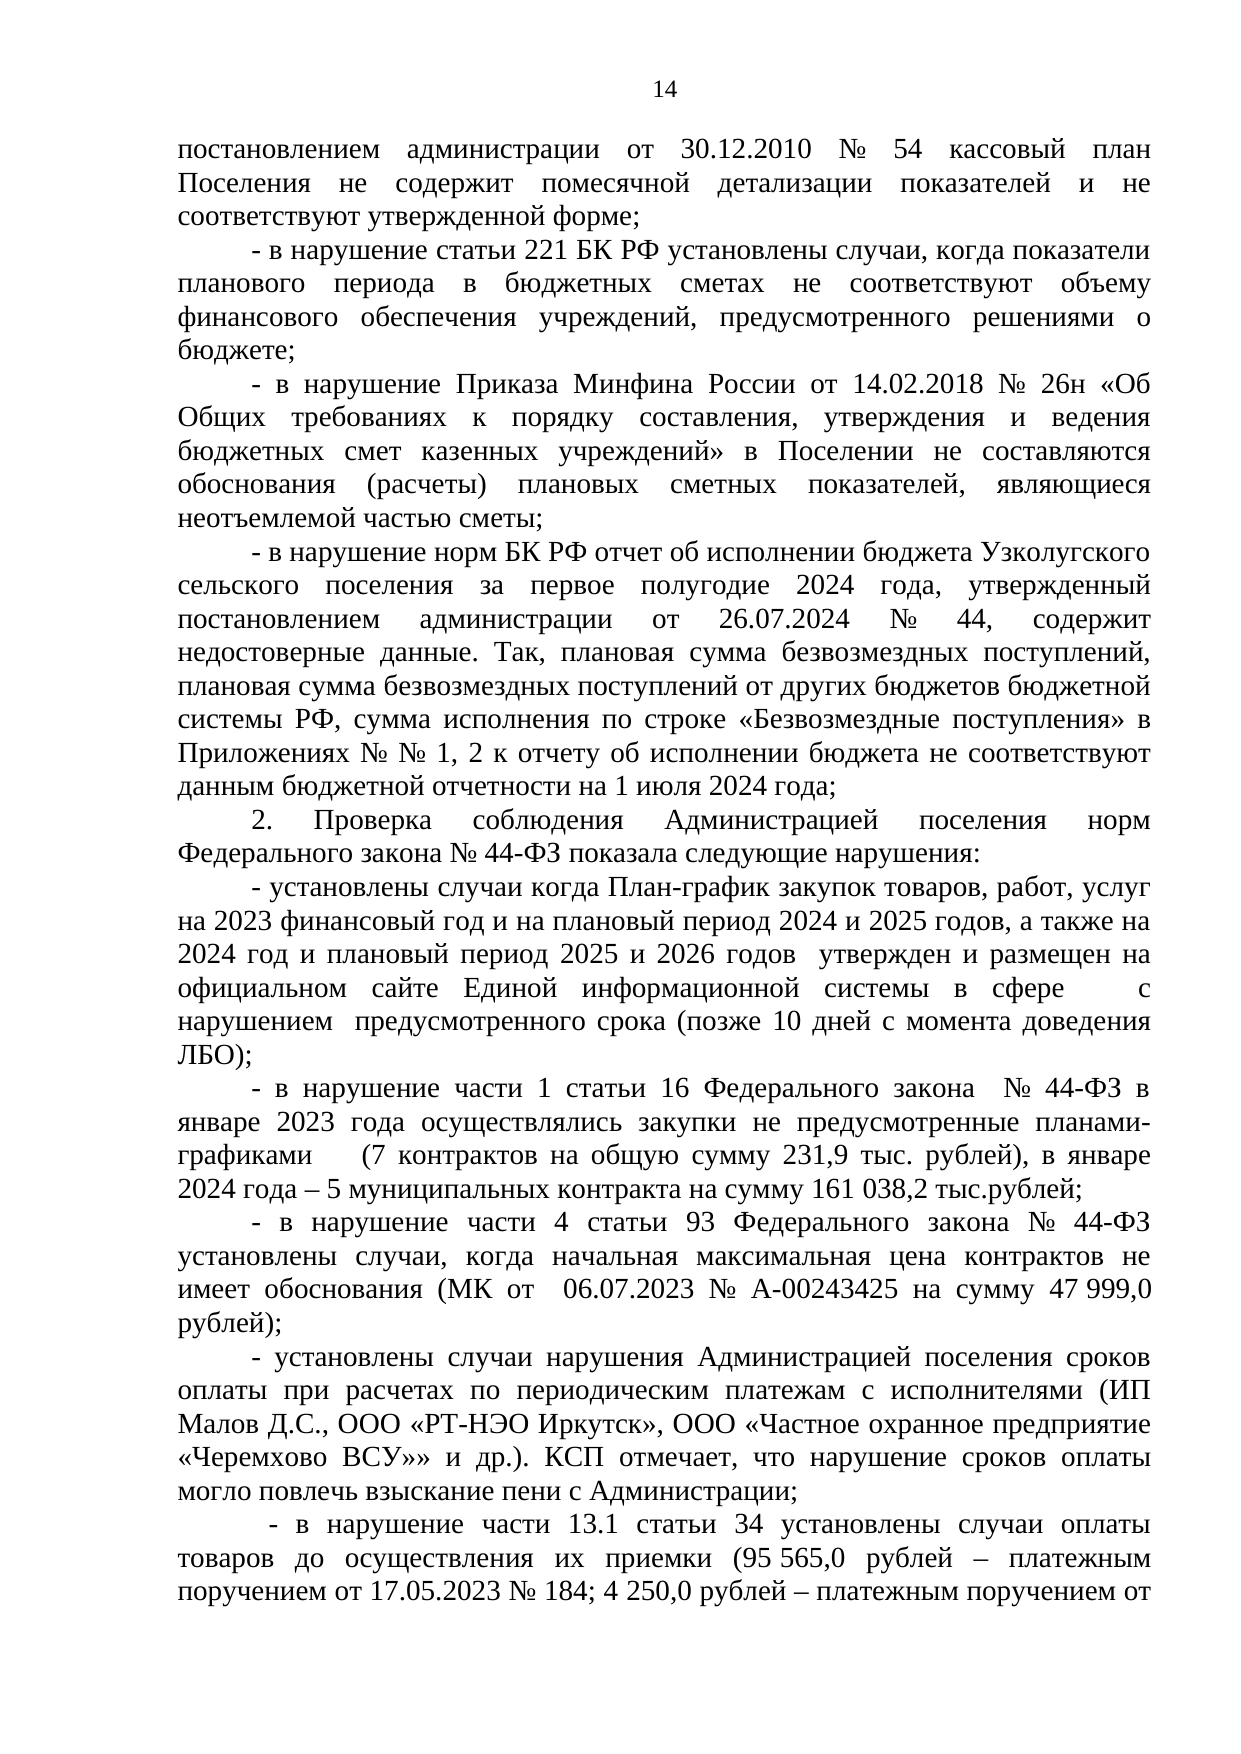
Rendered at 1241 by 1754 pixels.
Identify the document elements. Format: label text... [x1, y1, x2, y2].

text - в нарушение части 1 статьи 16 Федерального закона № 44-ФЗ в январе 2023 года осуществлялись закупки не предусмотренные планами-графиками (7 контрактов на общую сумму 231,9 тыс. рублей), в январе 2024 года – 5 муниципальных контракта на сумму 161 038,2 тыс.рублей; [177, 1070, 1152, 1204]
text - установлены случаи когда План-график закупок товаров, работ, услуг на 2023 финансовый год и на плановый период 2024 и 2025 годов, а также на 2024 год и плановый период 2025 и 2026 годов утвержден и размещен на официальном сайте Единой информационной системы в сфере с нарушением предусмотренного срока (позже 10 дней с момента доведения ЛБО); [177, 869, 1152, 1070]
text 2. Проверка соблюдения Администрацией поселения норм Федерального закона № 44-ФЗ показала следующие нарушения: [177, 802, 1152, 869]
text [177, 131, 1152, 232]
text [177, 1506, 1152, 1607]
text - в нарушение части 4 статьи 93 Федерального закона № 44-ФЗ установлены случаи, когда начальная максимальная цена контрактов не имеет обоснования (МК от 06.07.2023 № А-00243425 на сумму 47 999,0 рублей); [177, 1204, 1152, 1339]
text - установлены случаи нарушения Администрацией поселения сроков оплаты при расчетах по периодическим платежам с исполнителями (ИП Малов Д.С., ООО «РТ-НЭО Иркутск», ООО «Частное охранное предприятие «Черемхово ВСУ»» и др.). КСП отмечает, что нарушение сроков оплаты могло повлечь взыскание пени с Администрации; [177, 1339, 1152, 1506]
text - в нарушение Приказа Минфина России от 14.02.2018 № 26н «Об Общих требованиях к порядку составления, утверждения и ведения бюджетных смет казенных учреждений» в Поселении не составляются обоснования (расчеты) плановых сметных показателей, являющиеся неотъемлемой частью сметы; [177, 366, 1152, 534]
text - в нарушение норм БК РФ отчет об исполнении бюджета Узколугского сельского поселения за первое полугодие 2024 года, утвержденный постановлением администрации от 26.07.2024 № 44, содержит недостоверные данные. Так, плановая сумма безвозмездных поступлений, плановая сумма безвозмездных поступлений от других бюджетов бюджетной системы РФ, сумма исполнения по строке «Безвозмездные поступления» в Приложениях № № 1, 2 к отчету об исполнении бюджета не соответствуют данным бюджетной отчетности на 1 июля 2024 года; [177, 534, 1152, 802]
text - в нарушение статьи 221 БК РФ установлены случаи, когда показатели планового периода в бюджетных сметах не соответствуют объему финансового обеспечения учреждений, предусмотренного решениями о бюджете; [177, 232, 1152, 366]
